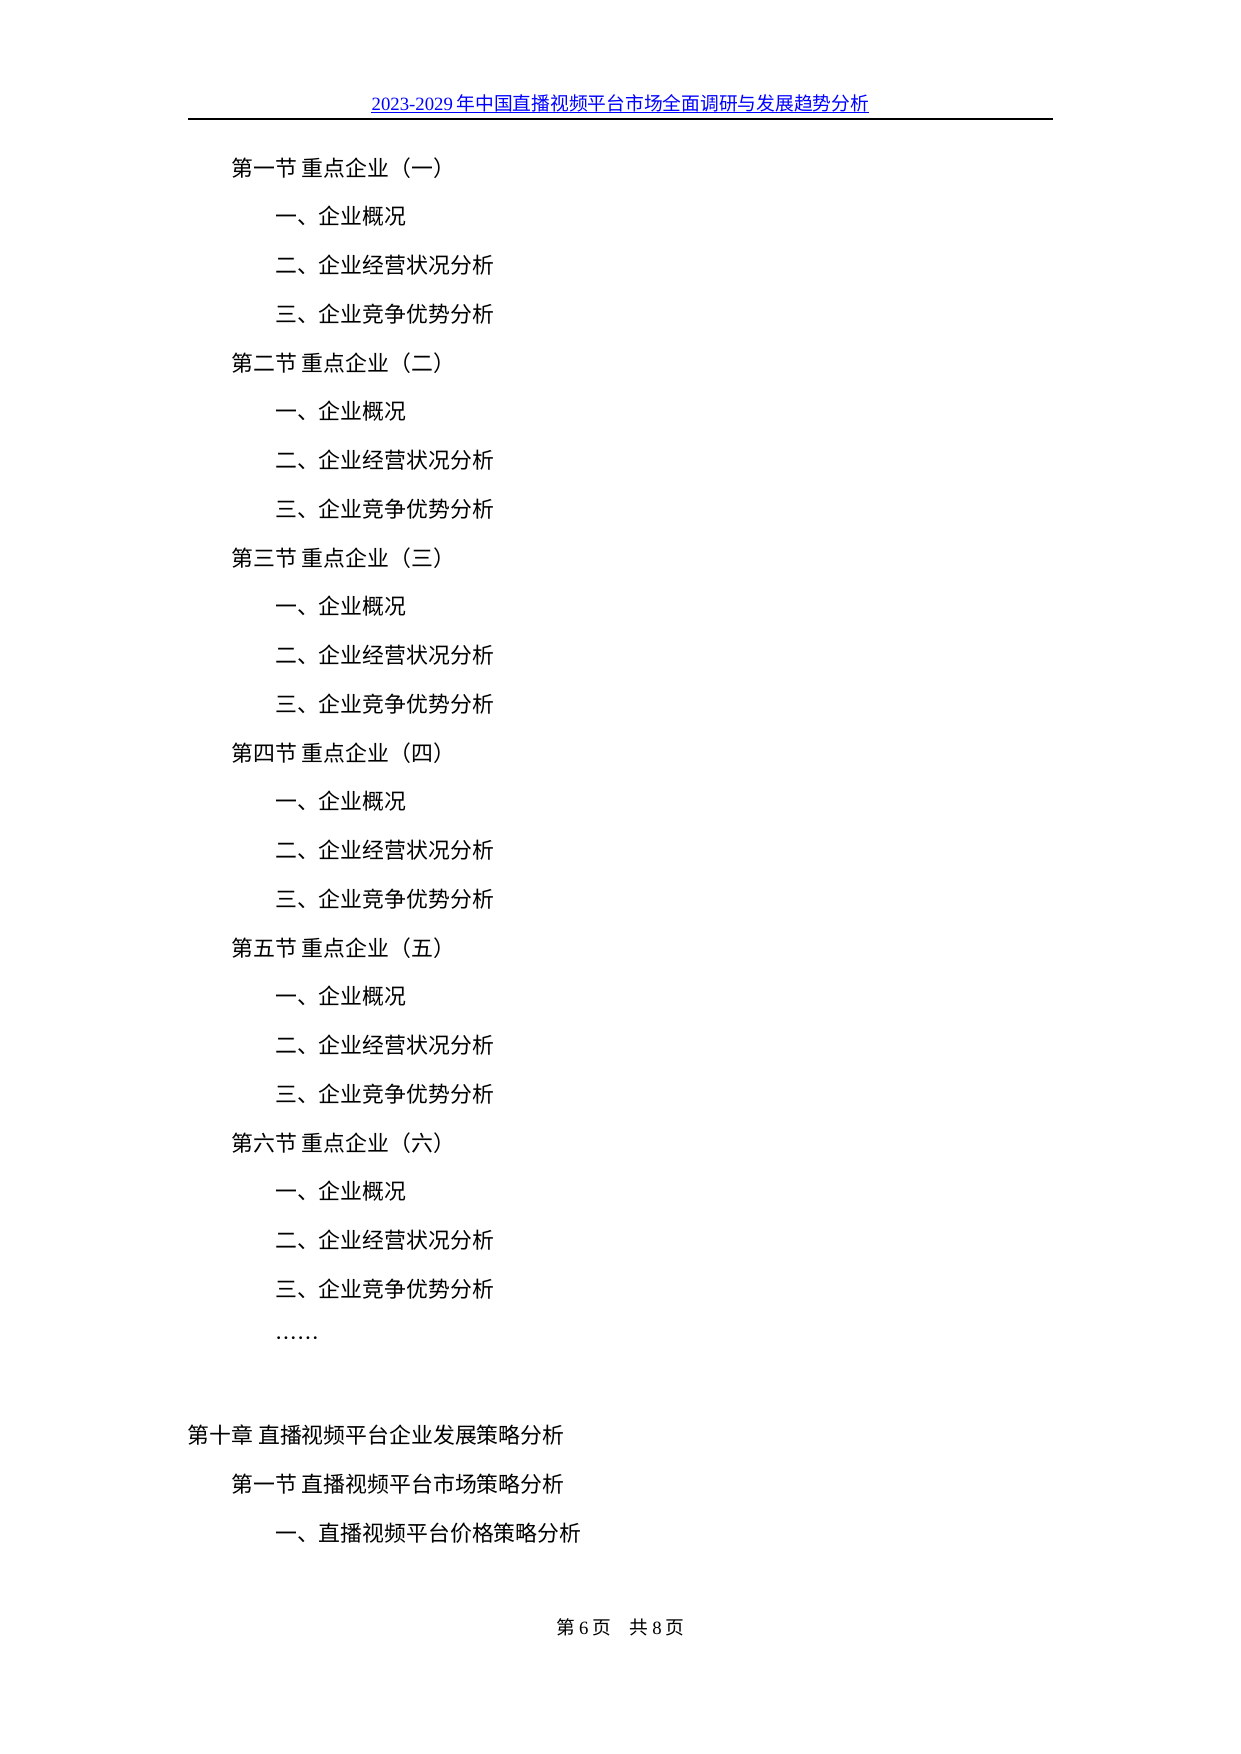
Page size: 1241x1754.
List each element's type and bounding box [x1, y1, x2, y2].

text [187, 150, 1053, 1548]
